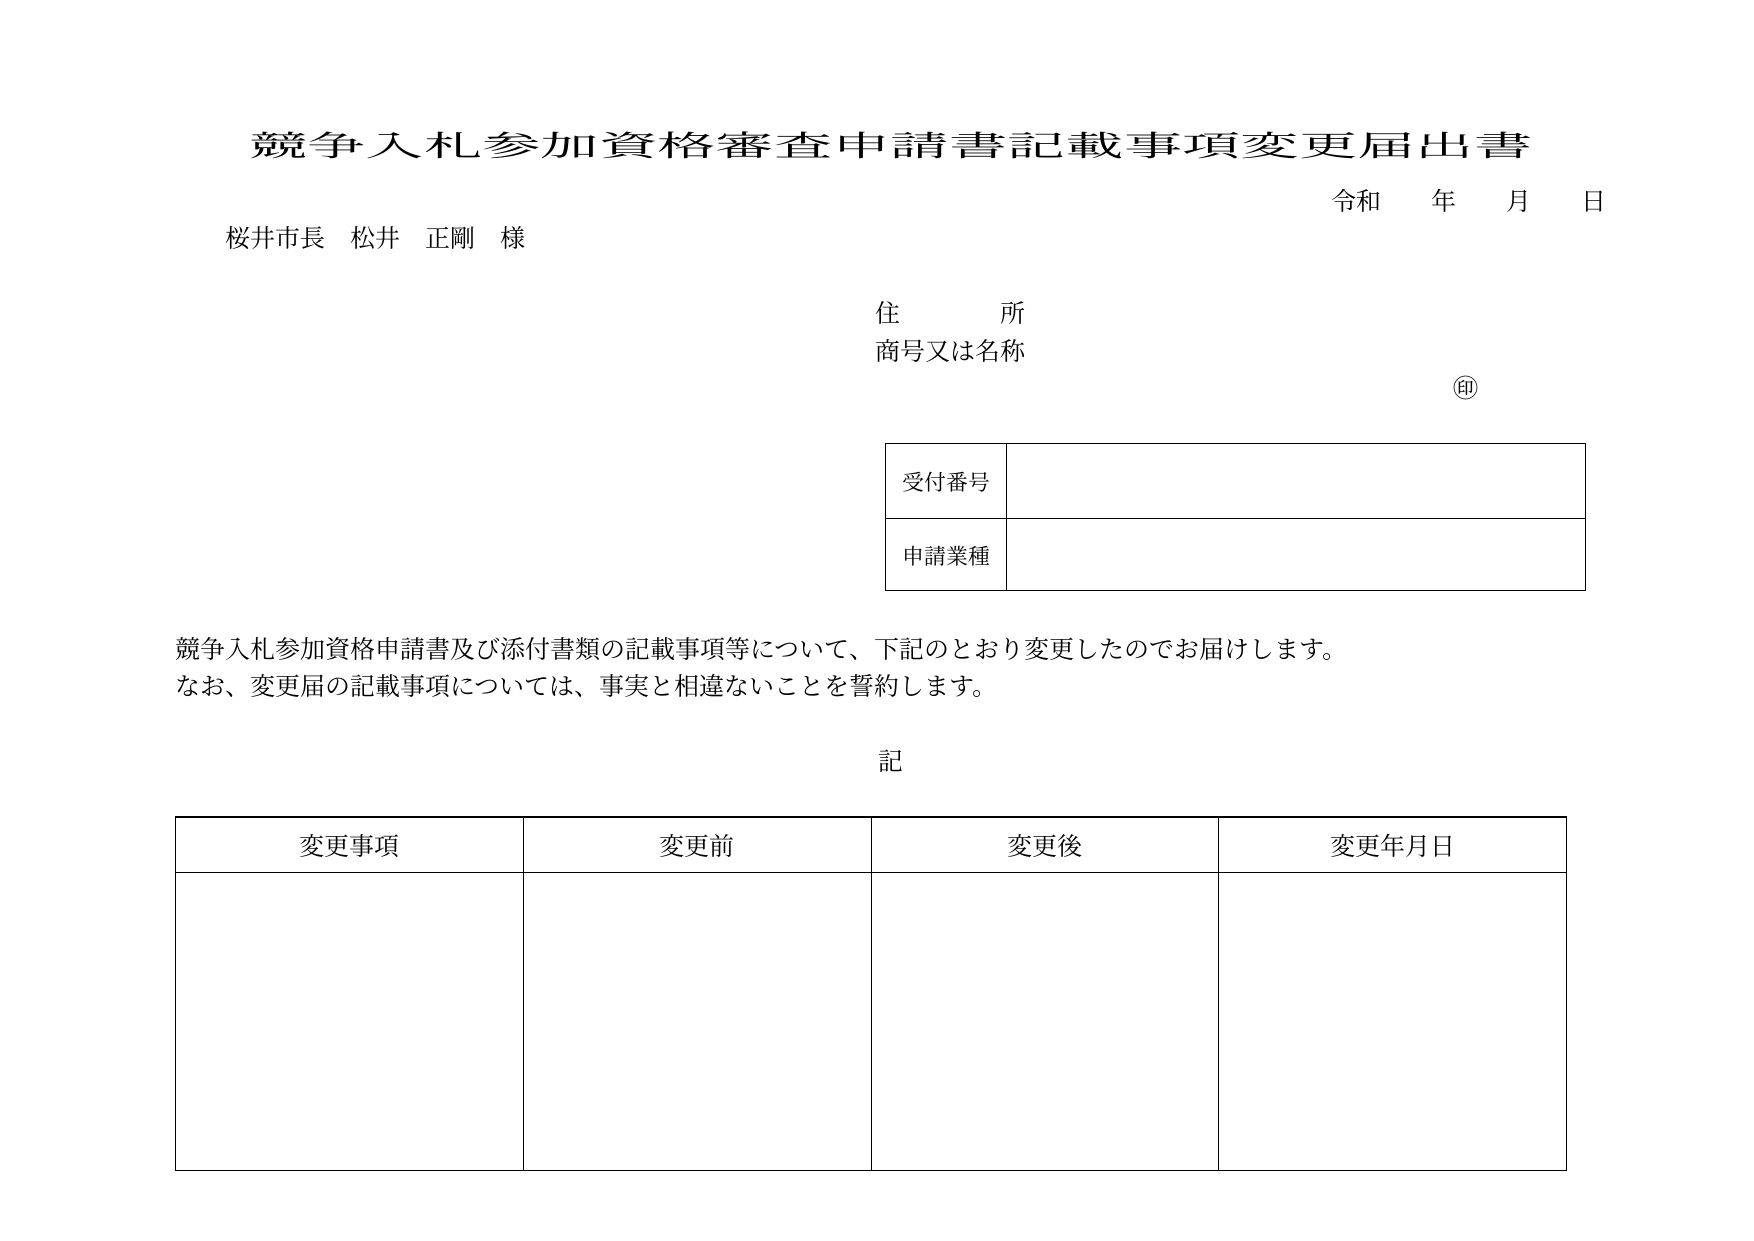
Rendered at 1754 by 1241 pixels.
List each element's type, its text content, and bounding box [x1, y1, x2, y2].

table_header 受付番号 [886, 444, 1006, 518]
table_cell [176, 873, 523, 1170]
text 競争入札参加資格審査申請書記載事項変更届出書 [175, 106, 1606, 181]
text 商号又は名称 [175, 331, 1606, 368]
table_header [1007, 444, 1585, 518]
table_cell 申請業種 [886, 519, 1006, 590]
table_header 変更年月日 [1219, 818, 1566, 872]
table_cell [872, 873, 1218, 1170]
table_header 変更事項 [176, 818, 523, 872]
table_cell [1219, 873, 1566, 1170]
text ㊞ [175, 368, 1606, 406]
table_header 変更後 [872, 818, 1218, 872]
subtitle 記 [175, 741, 1606, 779]
text 競争入札参加資格申請書及び添付書類の記載事項等について、下記のとおり変更したのでお届けします。 [175, 629, 1606, 666]
table_header 変更前 [524, 818, 871, 872]
text 桜井市長 松井 正剛 様 [175, 218, 1606, 256]
text 令和 年 月 日 [175, 181, 1606, 218]
table_cell [524, 873, 871, 1170]
text 住 所 [175, 293, 1606, 331]
table_cell [1007, 519, 1585, 590]
text なお、変更届の記載事項については、事実と相違ないことを誓約します。 [175, 666, 1606, 704]
